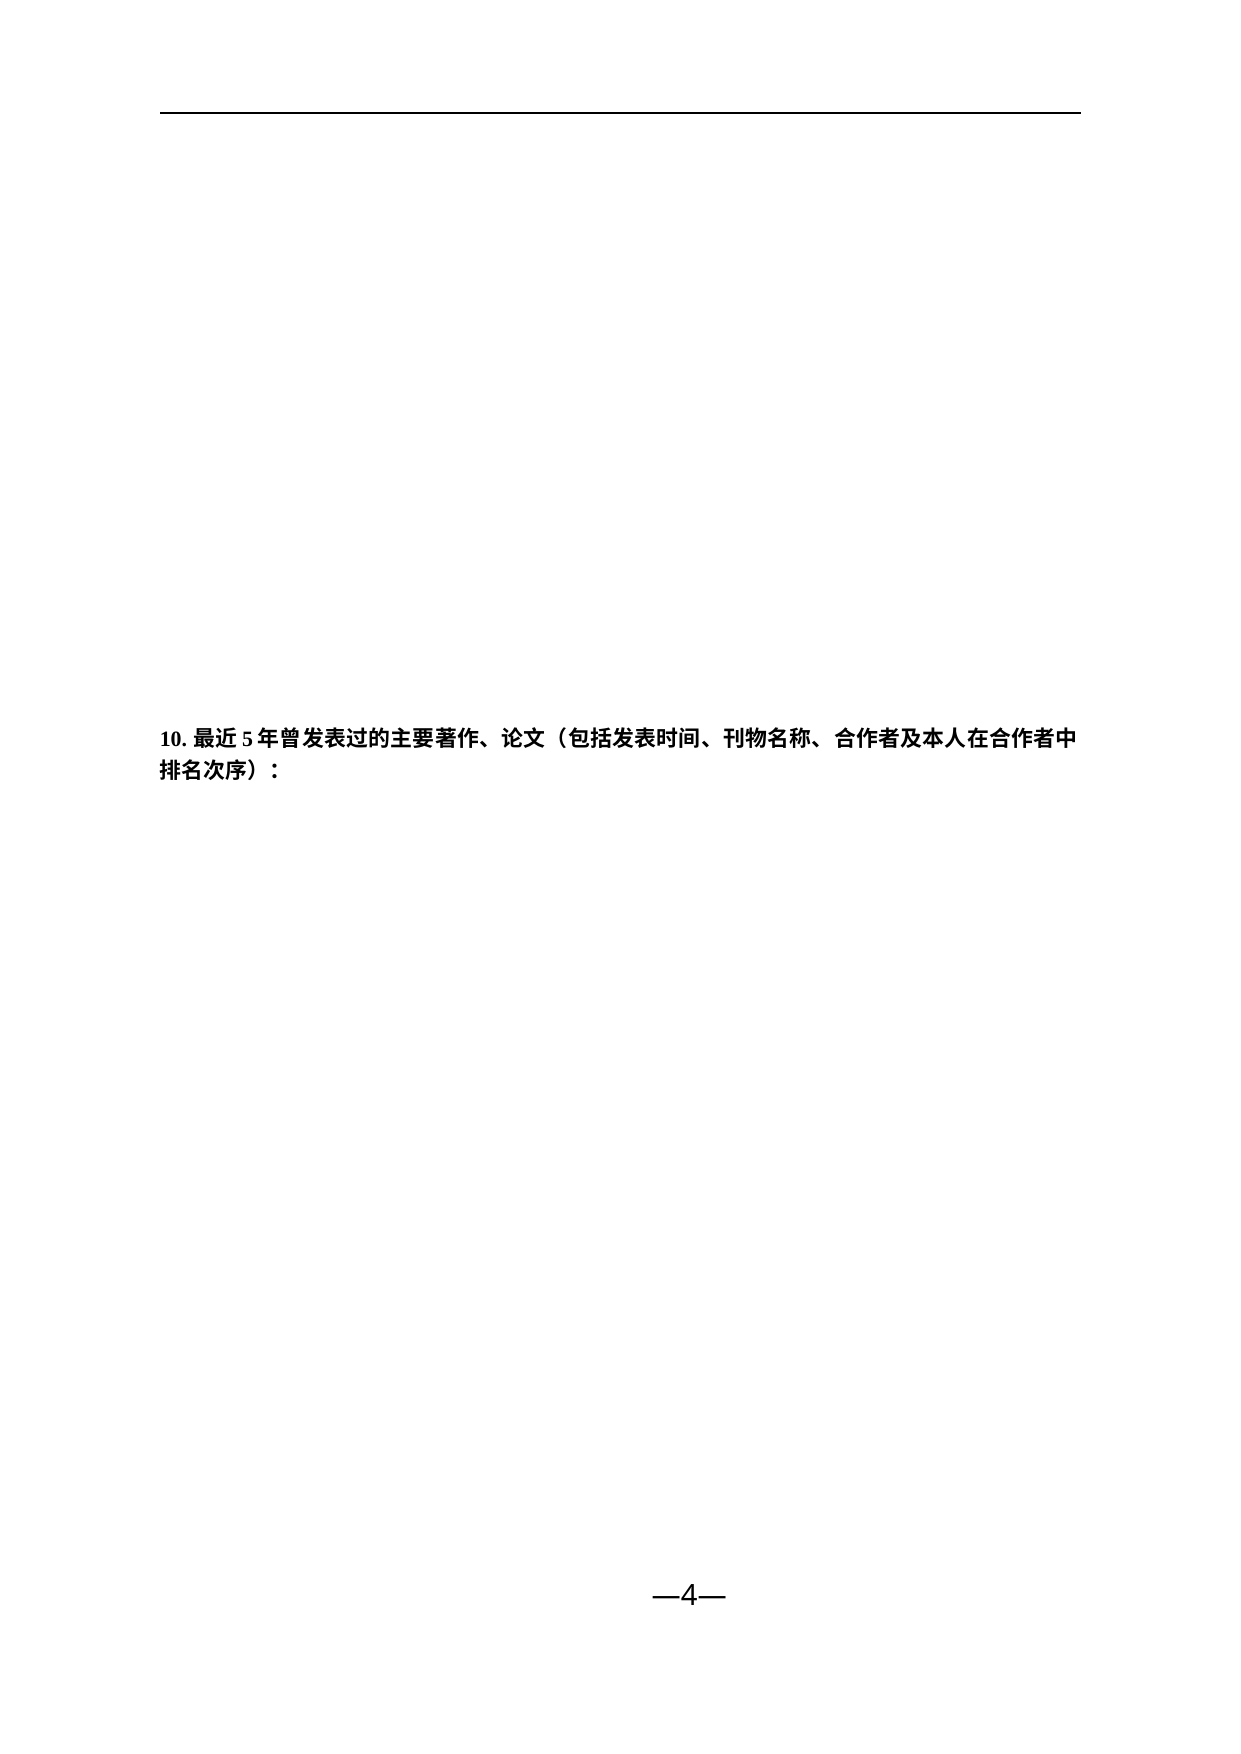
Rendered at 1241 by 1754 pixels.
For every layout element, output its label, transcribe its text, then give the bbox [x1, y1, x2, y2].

text 10. 最近5年曾发表过的主要著作、论文（包括发表时间、刊物名称、合作者及本人在合作者中排名次序）： [159, 720, 1081, 785]
